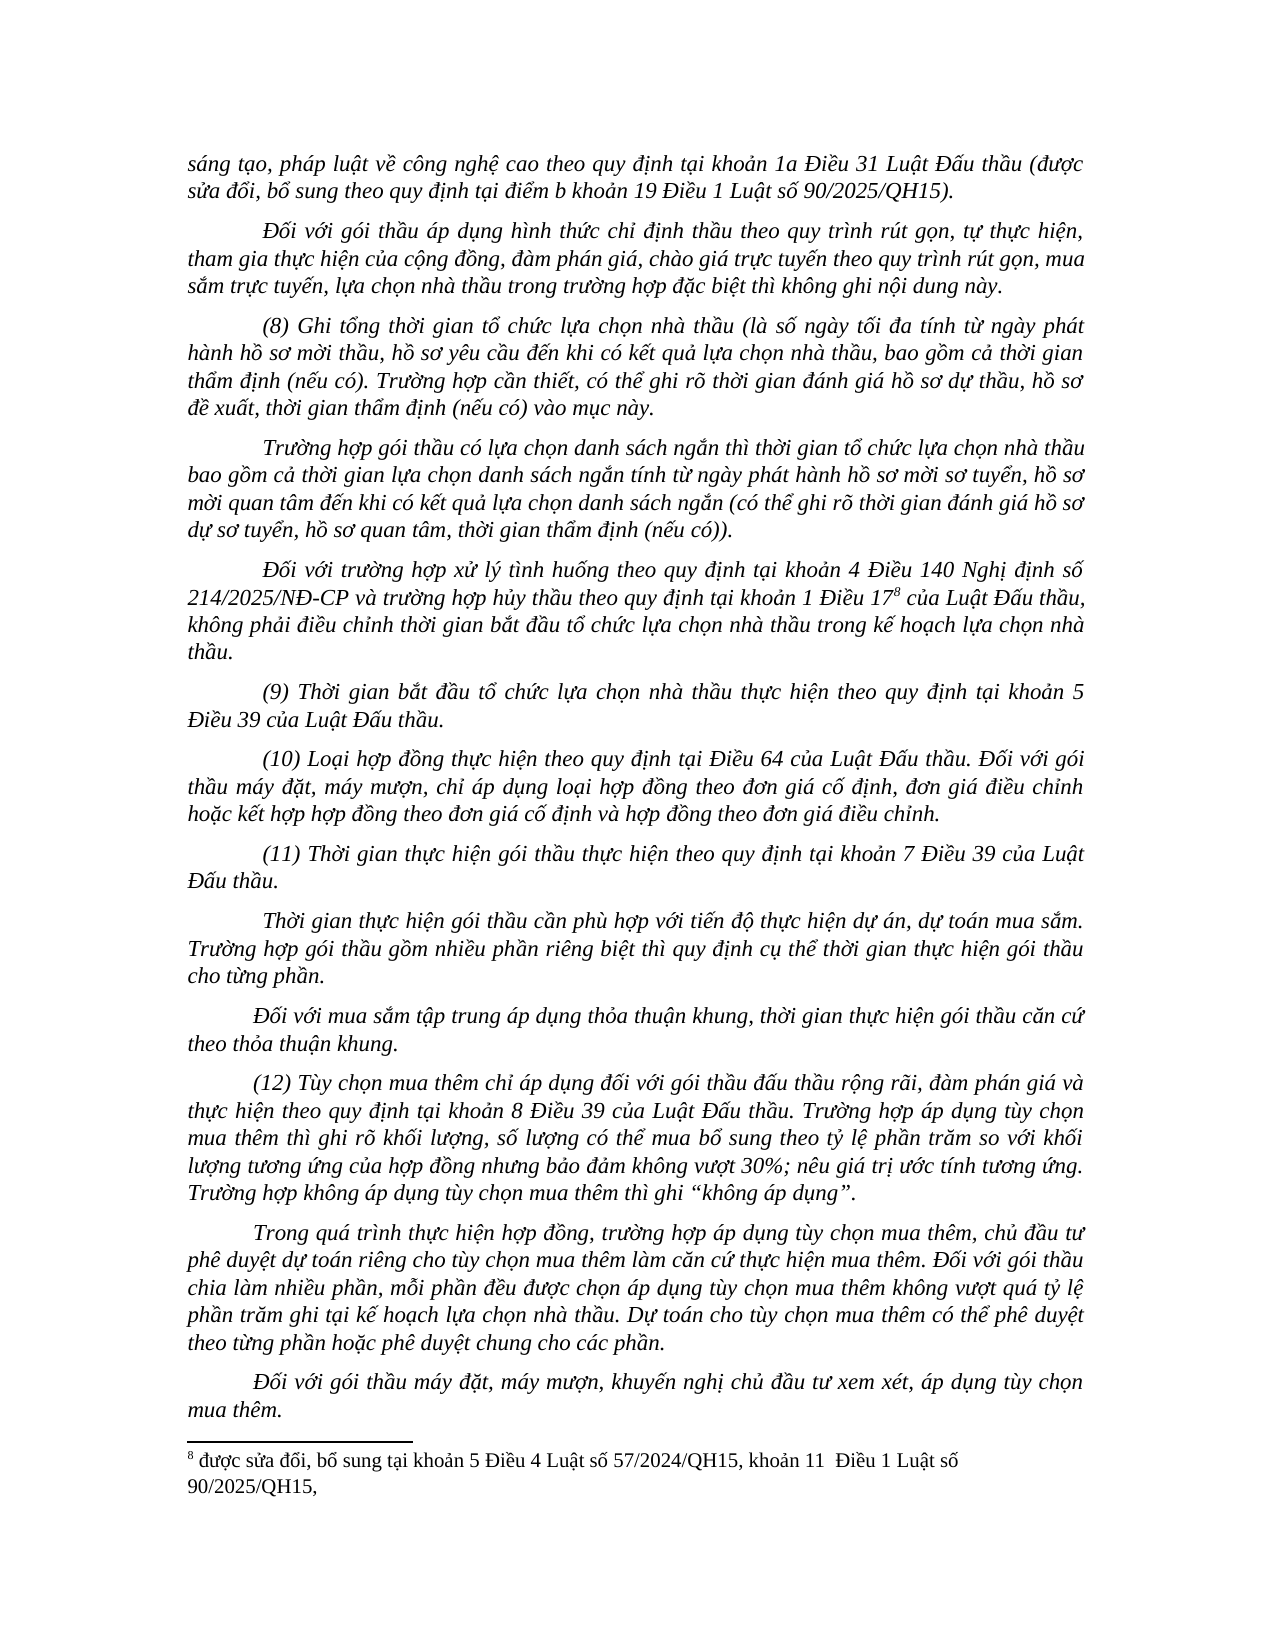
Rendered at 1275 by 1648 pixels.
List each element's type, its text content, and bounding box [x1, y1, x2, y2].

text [187, 150, 1088, 204]
text Đối với gói thầu áp dụng hình thức chỉ định thầu theo quy trình rút gọn, tự thực hiện, tham gia thực hiện của cộng đồng, đàm phán giá, chào giá trực tuyến theo quy trình rút gọn, mua sắm trực tuyến, lựa chọn nhà thầu trong trường hợp đặc biệt thì không ghi nội dung này. [187, 217, 1088, 298]
text Đối với mua sắm tập trung áp dụng thỏa thuận khung, thời gian thực hiện gói thầu căn cứ theo thỏa thuận khung. [187, 1002, 1088, 1056]
text Thời gian thực hiện gói thầu cần phù hợp với tiến độ thực hiện dự án, dự toán mua sắm. Trường hợp gói thầu gồm nhiều phần riêng biệt thì quy định cụ thể thời gian thực hiện gói thầu cho từng phần. [187, 907, 1088, 989]
text (9) Thời gian bắt đầu tổ chức lựa chọn nhà thầu thực hiện theo quy định tại khoản 5 Điều 39 của Luật Đấu thầu. [187, 678, 1088, 732]
text Trường hợp gói thầu có lựa chọn danh sách ngắn thì thời gian tổ chức lựa chọn nhà thầu bao gồm cả thời gian lựa chọn danh sách ngắn tính từ ngày phát hành hồ sơ mời sơ tuyển, hồ sơ mời quan tâm đến khi có kết quả lựa chọn danh sách ngắn (có thể ghi rõ thời gian đánh giá hồ sơ dự sơ tuyển, hồ sơ quan tâm, thời gian thẩm định (nếu có)). [187, 434, 1088, 543]
text (10) Loại hợp đồng thực hiện theo quy định tại Điều 64 của Luật Đấu thầu. Đối với gói thầu máy đặt, máy mượn, chỉ áp dụng loại hợp đồng theo đơn giá cố định, đơn giá điều chỉnh hoặc kết hợp hợp đồng theo đơn giá cố định và hợp đồng theo đơn giá điều chỉnh. [187, 746, 1088, 827]
text Đối với gói thầu máy đặt, máy mượn, khuyến nghị chủ đầu tư xem xét, áp dụng tùy chọn mua thêm. [187, 1368, 1088, 1422]
text (12) Tùy chọn mua thêm chỉ áp dụng đối với gói thầu đấu thầu rộng rãi, đàm phán giá và thực hiện theo quy định tại khoản 8 Điều 39 của Luật Đấu thầu. Trường hợp áp dụng tùy chọn mua thêm thì ghi rõ khối lượng, số lượng có thể mua bổ sung theo tỷ lệ phần trăm so với khối lượng tương ứng của hợp đồng nhưng bảo đảm không vượt 30%; nêu giá trị ước tính tương ứng. Trường hợp không áp dụng tùy chọn mua thêm thì ghi “không áp dụng”. [187, 1069, 1088, 1205]
text (11) Thời gian thực hiện gói thầu thực hiện theo quy định tại khoản 7 Điều 39 của Luật Đấu thầu. [187, 840, 1088, 894]
text (8) Ghi tổng thời gian tổ chức lựa chọn nhà thầu (là số ngày tối đa tính từ ngày phát hành hồ sơ mời thầu, hồ sơ yêu cầu đến khi có kết quả lựa chọn nhà thầu, bao gồm cả thời gian thẩm định (nếu có). Trường hợp cần thiết, có thể ghi rõ thời gian đánh giá hồ sơ dự thầu, hồ sơ đề xuất, thời gian thẩm định (nếu có) vào mục này. [187, 312, 1088, 421]
text Đối với trường hợp xử lý tình huống theo quy định tại khoản 4 Điều 140 Nghị định số 214/2025/NĐ-CP và trường hợp hủy thầu theo quy định tại khoản 1 Điều 17 của Luật Đấu thầu, không phải điều chỉnh thời gian bắt đầu tổ chức lựa chọn nhà thầu trong kế hoạch lựa chọn nhà thầu. [187, 556, 1088, 665]
text Trong quá trình thực hiện hợp đồng, trường hợp áp dụng tùy chọn mua thêm, chủ đầu tư phê duyệt dự toán riêng cho tùy chọn mua thêm làm căn cứ thực hiện mua thêm. Đối với gói thầu chia làm nhiều phần, mỗi phần đều được chọn áp dụng tùy chọn mua thêm không vượt quá tỷ lệ phần trăm ghi tại kế hoạch lựa chọn nhà thầu. Dự toán cho tùy chọn mua thêm có thể phê duyệt theo từng phần hoặc phê duyệt chung cho các phần. [187, 1219, 1088, 1355]
